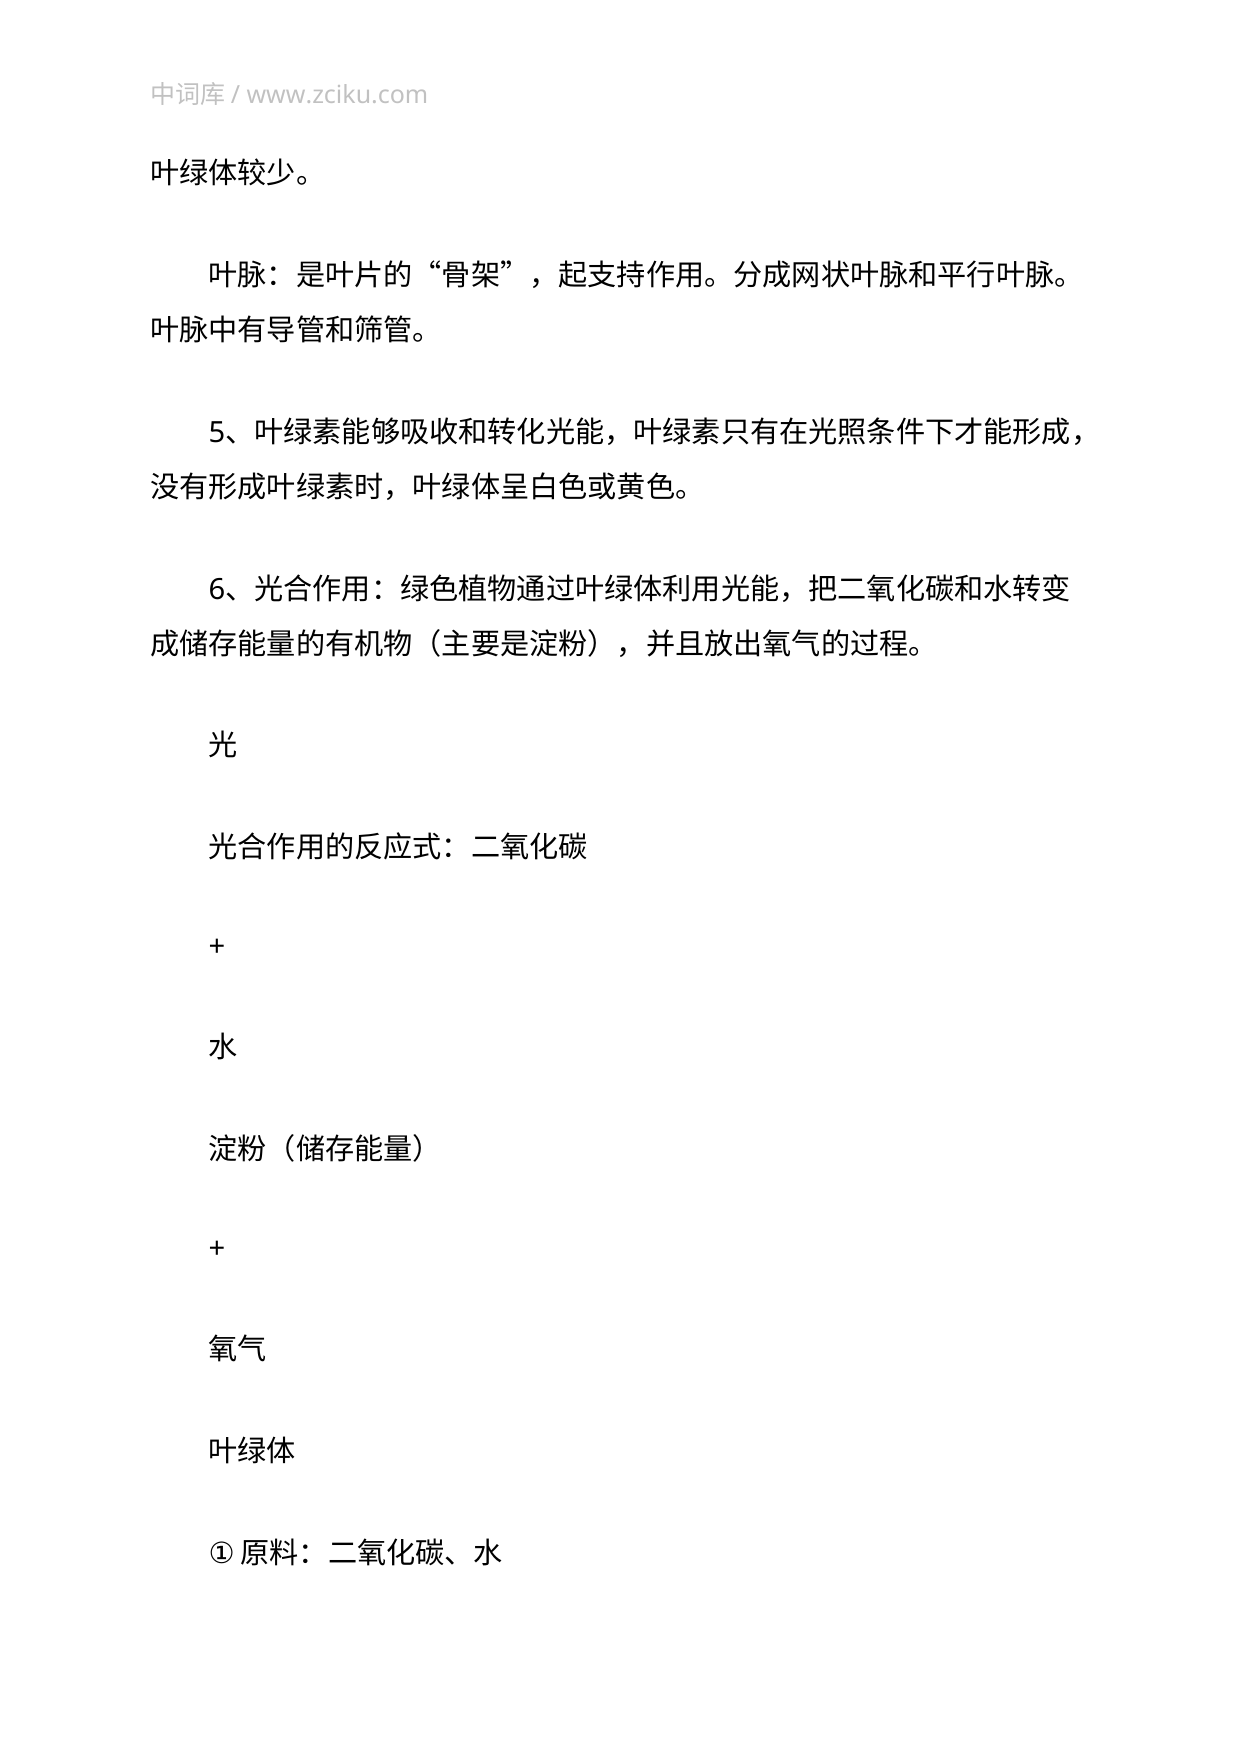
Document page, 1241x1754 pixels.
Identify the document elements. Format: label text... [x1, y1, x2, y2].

text 氧气 [150, 1326, 1090, 1368]
text 叶绿体 [150, 1428, 1090, 1470]
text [150, 150, 1090, 192]
text 5、叶绿素能够吸收和转化光能，叶绿素只有在光照条件下才能形成，没有形成叶绿素时，叶绿体呈白色或黄色。 [150, 408, 1090, 506]
text 光 [150, 722, 1090, 764]
text + [150, 1227, 1090, 1267]
text 淀粉（储存能量） [150, 1126, 1090, 1168]
text + [150, 926, 1090, 965]
text 6、光合作用：绿色植物通过叶绿体利用光能，把二氧化碳和水转变成储存能量的有机物（主要是淀粉），并且放出氧气的过程。 [150, 565, 1090, 662]
text 叶脉：是叶片的“骨架”，起支持作用。分成网状叶脉和平行叶脉。叶脉中有导管和筛管。 [150, 252, 1090, 349]
text 水 [150, 1024, 1090, 1066]
text 光合作用的反应式：二氧化碳 [150, 824, 1090, 866]
text ①原料：二氧化碳、水 [150, 1529, 1090, 1572]
